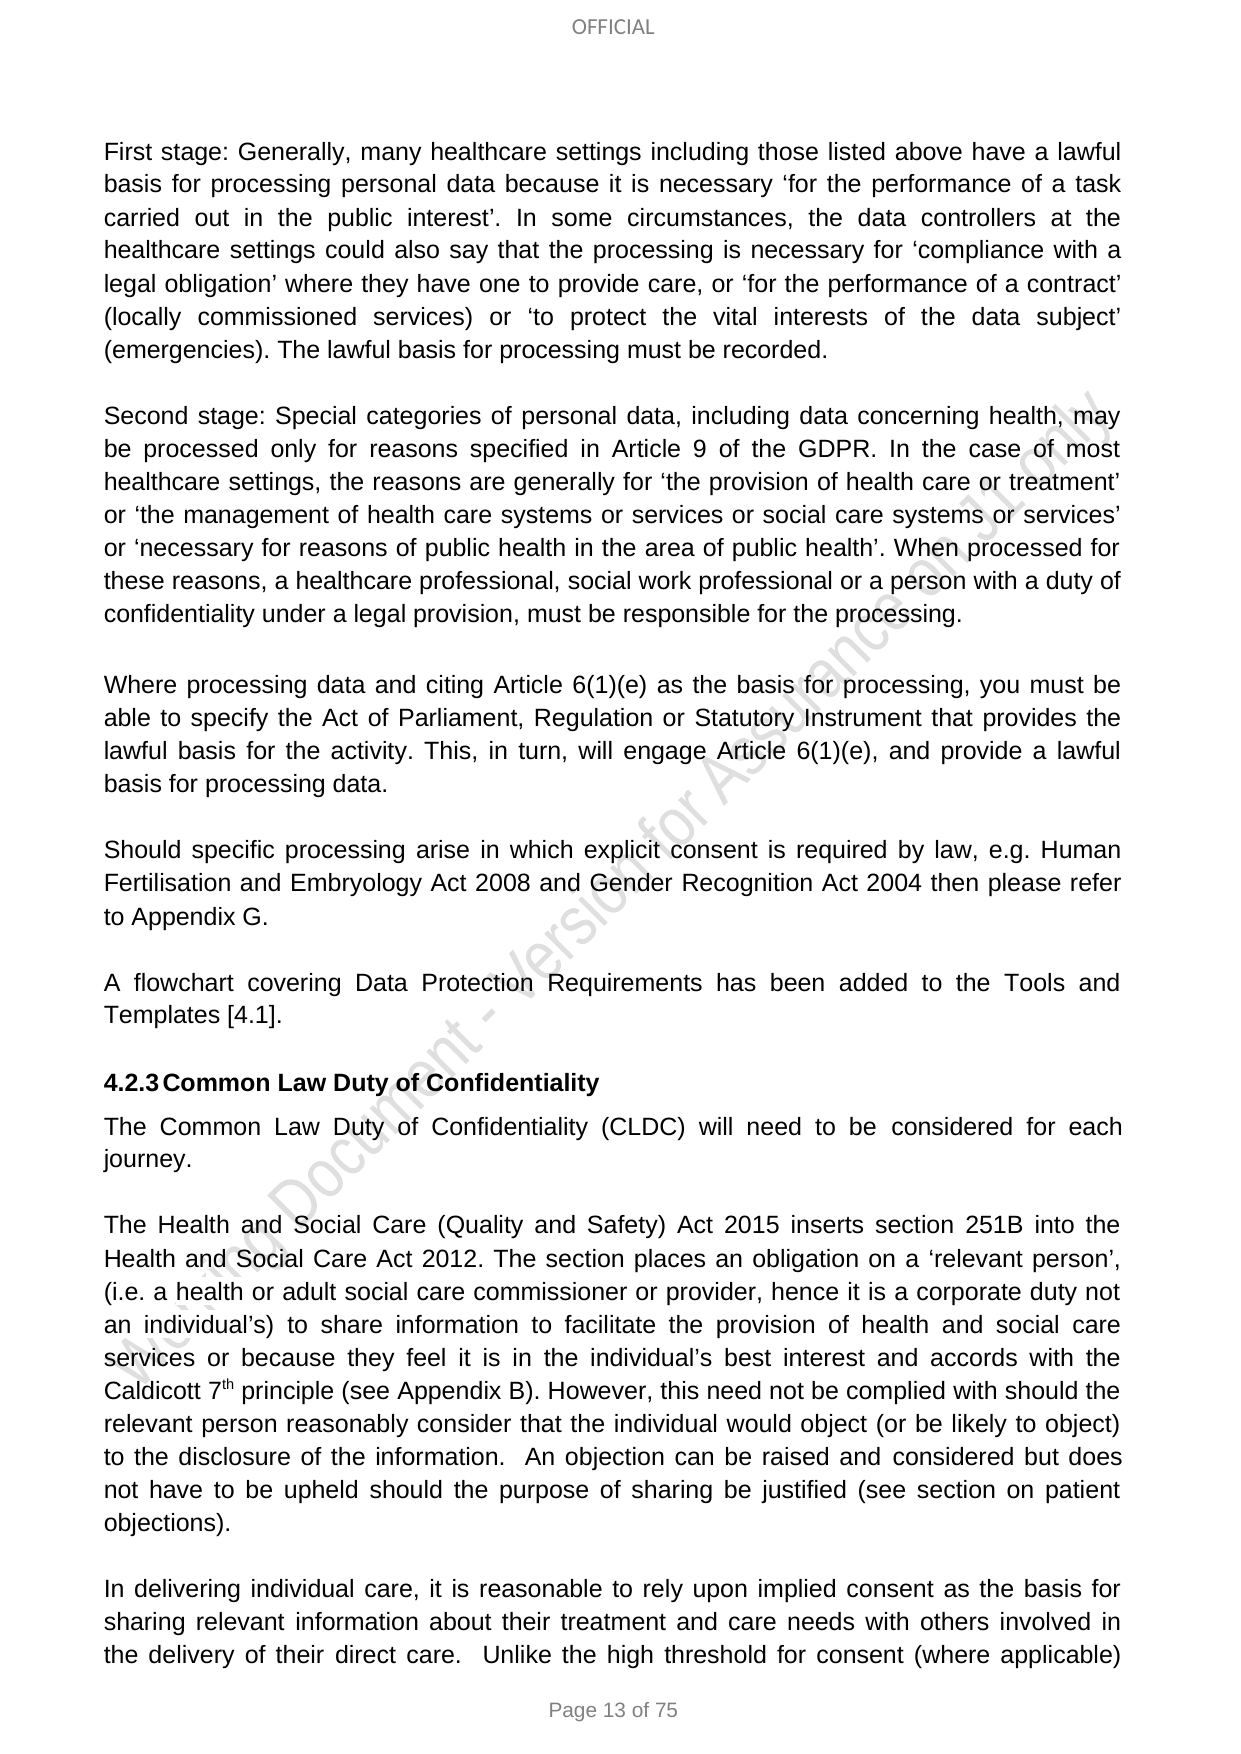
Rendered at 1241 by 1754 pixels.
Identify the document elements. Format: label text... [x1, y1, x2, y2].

text First stage: Generally, many healthcare settings including those listed above have a lawful basis for processing personal data because it is necessary ‘for the performance of a task carried out in the public interest’. In some circumstances, the data controllers at the healthcare settings could also say that the processing is necessary for ‘compliance with a legal obligation’ where they have one to provide care, or ‘for the performance of a contract’ (locally commissioned services) or ‘to protect the vital interests of the data subject’ (emergencies). The lawful basis for processing must be recorded. [103, 136, 1123, 363]
text The Common Law Duty of Confidentiality (CLDC) will need to be considered for each journey. [103, 1111, 1123, 1173]
text Where processing data and citing Article 6(1)(e) as the basis for processing, you must be able to specify the Act of Parliament, Regulation or Statutory Instrument that provides the lawful basis for the activity. This, in turn, will engage Article 6(1)(e), and provide a lawful basis for processing data. [103, 670, 1123, 798]
text Second stage: Special categories of personal data, including data concerning health, may be processed only for reasons specified in Article 9 of the GDPR. In the case of most healthcare settings, the reasons are generally for ‘the provision of health care or treatment’ or ‘the management of health care systems or services or social care systems or services’ or ‘necessary for reasons of public health in the area of public health’. When processed for these reasons, a healthcare professional, social work professional or a person with a duty of confidentiality under a legal provision, must be responsible for the processing. [103, 401, 1123, 627]
text The Health and Social Care (Quality and Safety) Act 2015 inserts section 251B into the Health and Social Care Act 2012. The section places an obligation on a ‘relevant person’, (i.e. a health or adult social care commissioner or provider, hence it is a corporate duty not an individual’s) to share information to facilitate the provision of health and social care services or because they feel it is in the individual’s best interest and accords with the Caldicott 7th principle (see Appendix B). However, this need not be complied with should the relevant person reasonably consider that the individual would object (or be likely to object) to the disclosure of the information. An objection can be raised and considered but does not have to be upheld should the purpose of sharing be justified (see section on patient objections). [103, 1211, 1123, 1536]
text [103, 1574, 1123, 1668]
text A flowchart covering Data Protection Requirements has been added to the Tools and Templates [4.1]. [103, 967, 1123, 1029]
text Should specific processing arise in which explicit consent is required by law, e.g. Human Fertilisation and Embryology Act 2008 and Gender Recognition Act 2004 then please refer to Appendix G. [103, 835, 1123, 930]
subtitle 4.2.3 Common Law Duty of Confidentiality [103, 1068, 1123, 1097]
